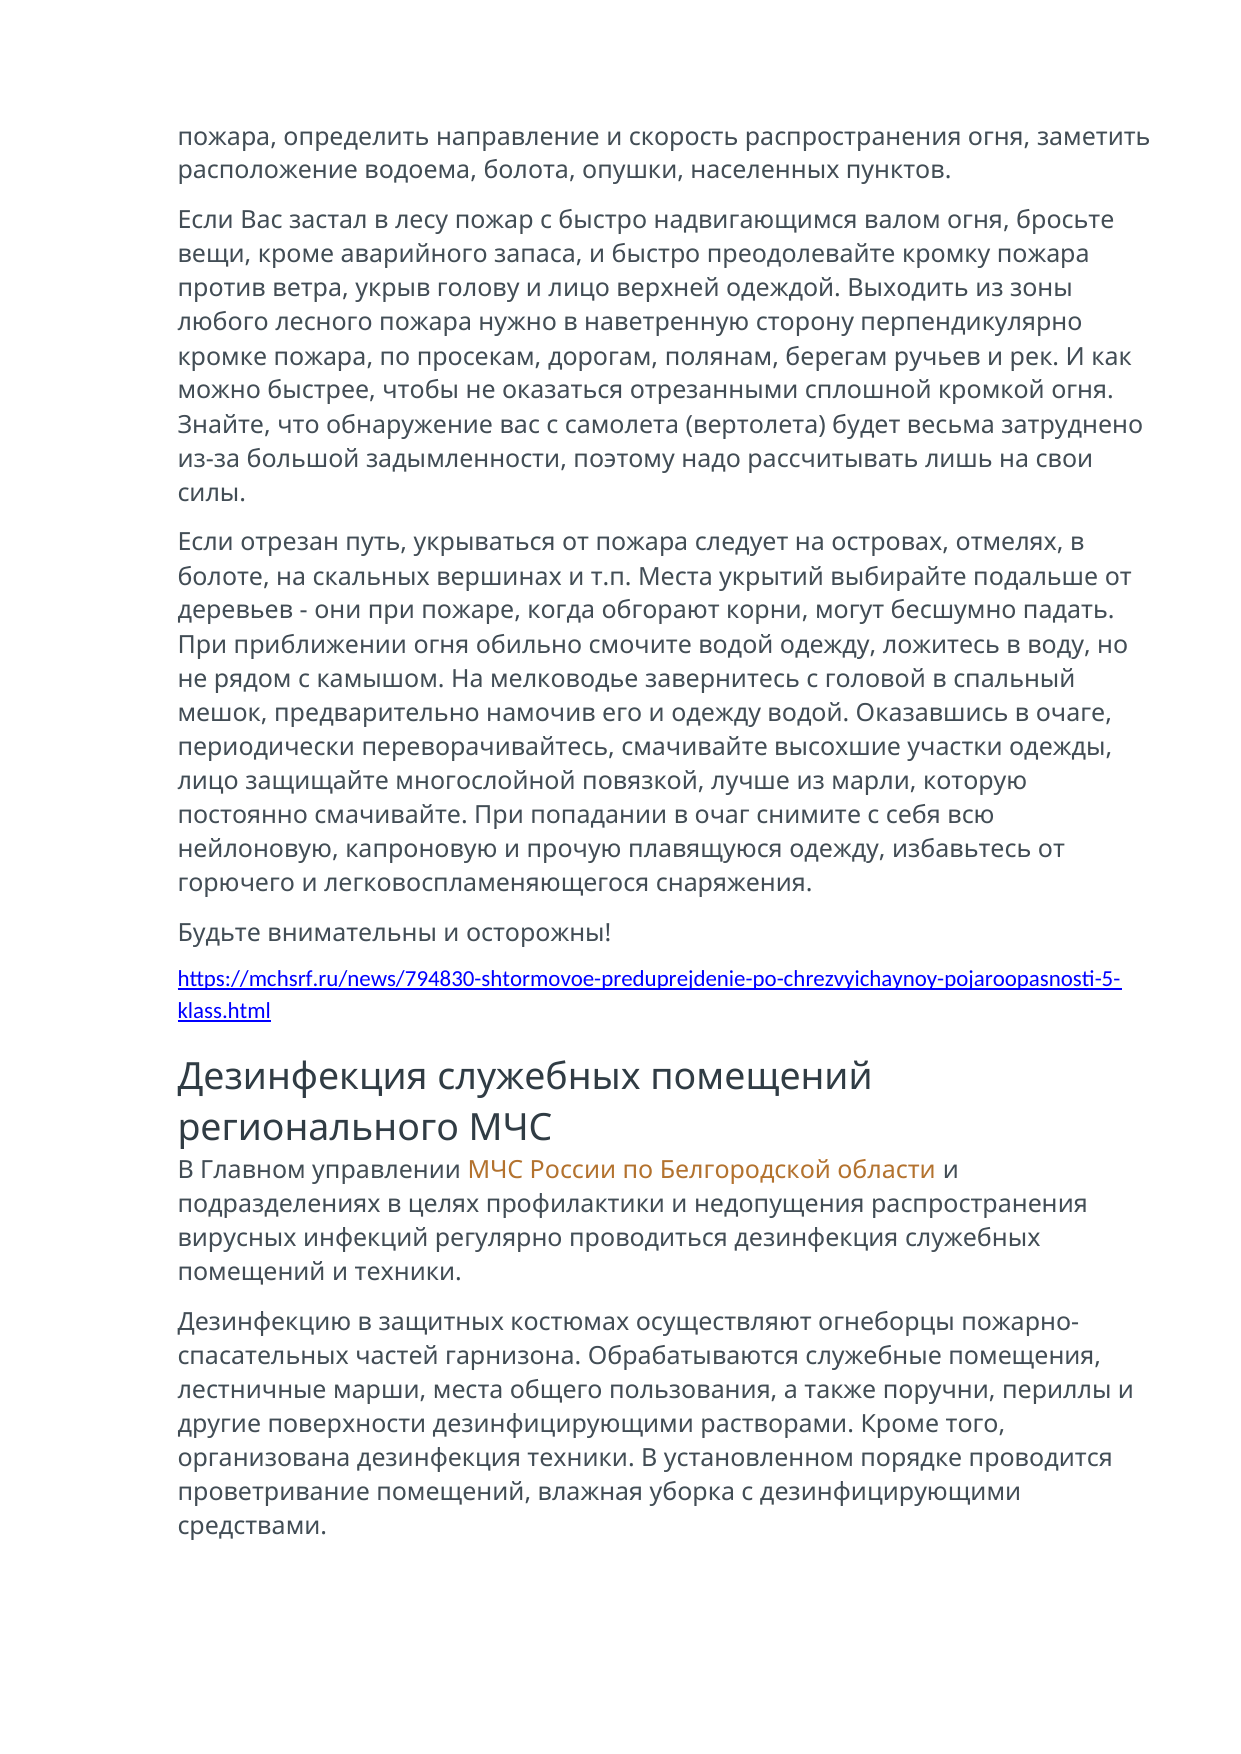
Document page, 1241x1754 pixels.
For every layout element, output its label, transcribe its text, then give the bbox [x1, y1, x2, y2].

text https://mchsrf.ru/news/794830-shtormovoe-preduprejdenie-po-chrezvyichaynoy-pojaroopasnosti-5-klass.html [177, 964, 1152, 1024]
text Дезинфекцию в защитных костюмах осуществляют огнеборцы пожарно-спасательных частей гарнизона. Обрабатываются служебные помещения, лестничные марши, места общего пользования, а также поручни, периллы и другие поверхности дезинфицирующими растворами. Кроме того, организована дезинфекция техники. В установленном порядке проводится проветривание помещений, влажная уборка с дезинфицирующими средствами. [177, 1303, 1152, 1542]
text В Главном управлении МЧС России по Белгородской области и подразделениях в целях профилактики и недопущения распространения вирусных инфекций регулярно проводиться дезинфекция служебных помещений и техники. [177, 1151, 1152, 1288]
text Дезинфекция служебных помещений регионального МЧС [552, 1049, 1152, 1151]
text Если отрезан путь, укрываться от пожара следует на островах, отмелях, в болоте, на скальных вершинах и т.п. Места укрытий выбирайте подальше от деревьев - они при пожаре, когда обгорают корни, могут бесшумно падать. При приближении огня обильно смочите водой одежду, ложитесь в воду, но не рядом с камышом. На мелководье завернитесь с головой в спальный мешок, предварительно намочив его и одежду водой. Оказавшись в очаге, периодически переворачивайтесь, смачивайте высохшие участки одежды, лицо защищайте многослойной повязкой, лучше из марли, которую постоянно смачивайте. При попадании в очаг снимите с себя всю нейлоновую, капроновую и прочую плавящуюся одежду, избавьтесь от горючего и легковоспламеняющегося снаряжения. [177, 524, 1152, 899]
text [177, 118, 1152, 186]
text Будьте внимательны и осторожны! [177, 914, 1152, 948]
text Если Вас застал в лесу пожар с быстро надвигающимся валом огня, бросьте вещи, кроме аварийного запаса, и быстро преодолевайте кромку пожара против ветра, укрыв голову и лицо верхней одеждой. Выходить из зоны любого лесного пожара нужно в наветренную сторону перпендикулярно кромке пожара, по просекам, дорогам, полянам, берегам ручьев и рек. И как можно быстрее, чтобы не оказаться отрезанными сплошной кромкой огня. Знайте, что обнаружение вас с самолета (вертолета) будет весьма затруднено из-за большой задымленности, поэтому надо рассчитывать лишь на свои силы. [177, 202, 1152, 508]
